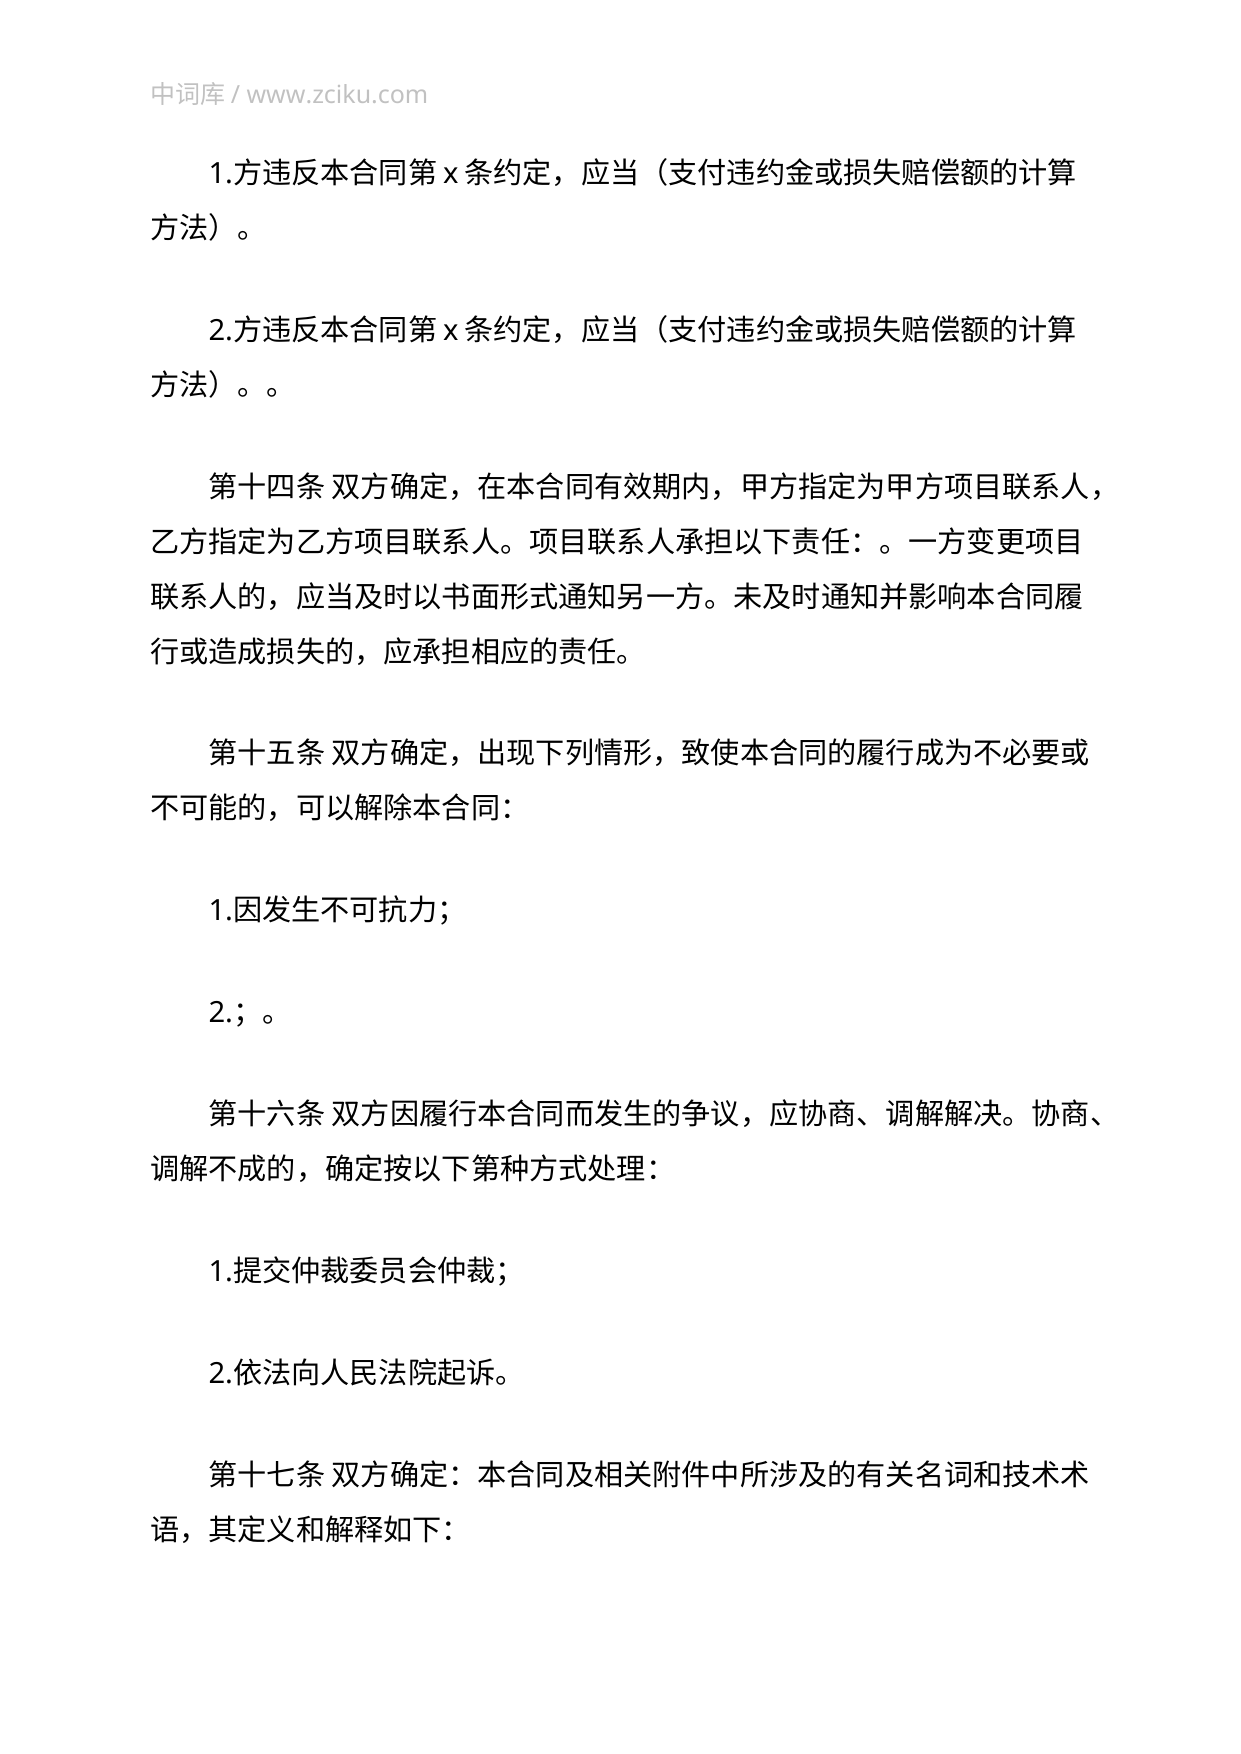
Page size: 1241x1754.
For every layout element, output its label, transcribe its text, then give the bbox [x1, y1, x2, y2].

text 2.方违反本合同第x条约定，应当（支付违约金或损失赔偿额的计算方法）。。 [150, 307, 1090, 404]
text 2.；。 [150, 989, 1090, 1031]
text 第十五条 双方确定，出现下列情形，致使本合同的履行成为不必要或不可能的，可以解除本合同： [150, 730, 1090, 827]
text 第十六条 双方因履行本合同而发生的争议，应协商、调解解决。协商、调解不成的，确定按以下第种方式处理： [150, 1091, 1090, 1188]
text 2.依法向人民法院起诉。 [150, 1349, 1090, 1392]
text 1.因发生不可抗力； [150, 887, 1090, 929]
text 第十四条 双方确定，在本合同有效期内，甲方指定为甲方项目联系人，乙方指定为乙方项目联系人。项目联系人承担以下责任：。一方变更项目联系人的，应当及时以书面形式通知另一方。未及时通知并影响本合同履行或造成损失的，应承担相应的责任。 [150, 463, 1090, 671]
text 1.提交仲裁委员会仲裁； [150, 1247, 1090, 1290]
text 1.方违反本合同第x条约定，应当（支付违约金或损失赔偿额的计算方法）。 [150, 150, 1090, 247]
text 第十七条 双方确定：本合同及相关附件中所涉及的有关名词和技术术语，其定义和解释如下： [150, 1451, 1090, 1548]
